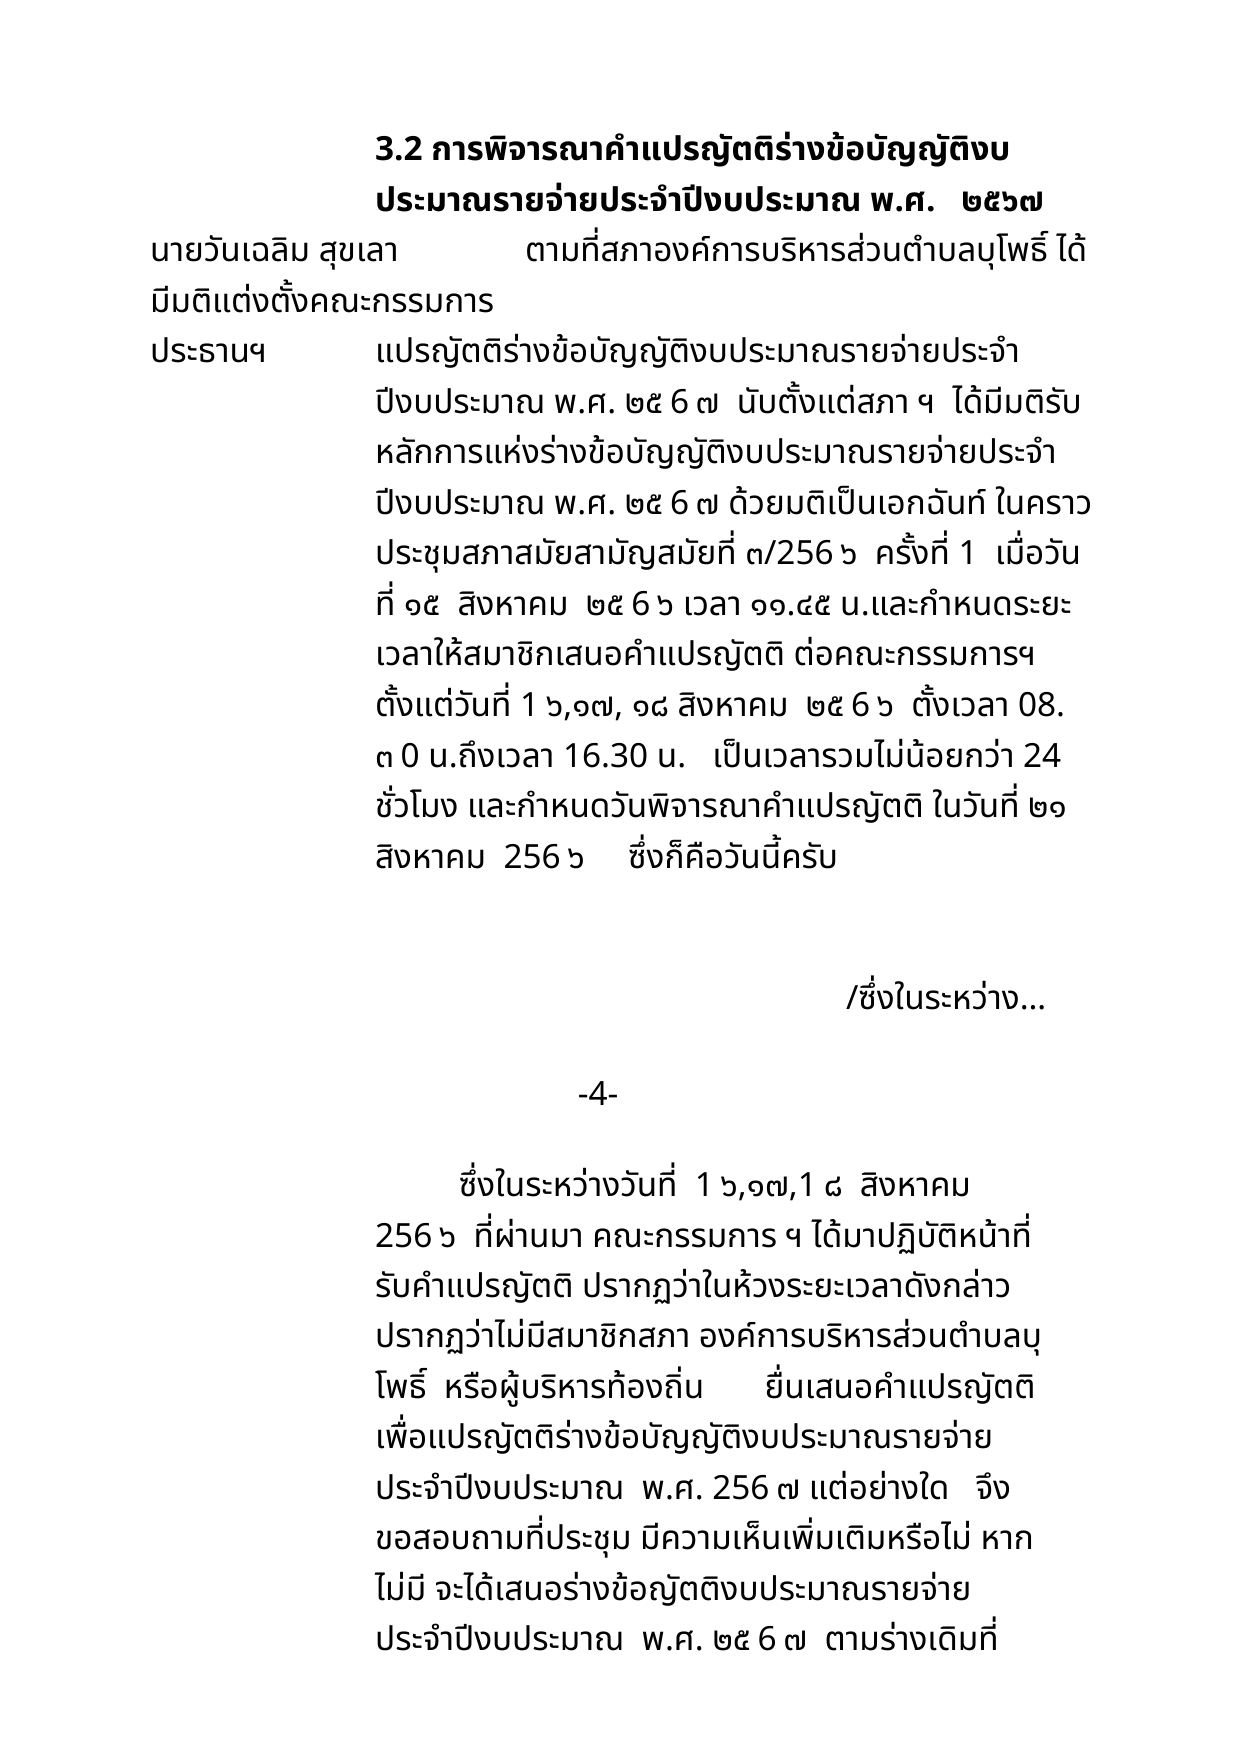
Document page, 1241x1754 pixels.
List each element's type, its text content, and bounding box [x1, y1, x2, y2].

text ประธานฯ แปรญัตติร่างข้อบัญญัติงบประมาณรายจ่ายประจำปีงบประมาณ พ.ศ. ๒๕6๗ นับตั้งแต่สภา ฯ ได้มีมติรับหลักการแห่งร่างข้อบัญญัติงบประมาณรายจ่ายประจำปีงบประมาณ พ.ศ. ๒๕6๗ ด้วยมติเป็นเอกฉันท์ ในคราวประชุมสภาสมัยสามัญสมัยที่ ๓/256๖ ครั้งที่ 1 เมื่อวันที่ ๑๕ สิงหาคม ๒๕6๖ เวลา ๑๑.๔๕ น.และกำหนดระยะเวลาให้สมาชิกเสนอคำแปรญัตติ ต่อคณะกรรมการฯตั้งแต่วันที่ 1๖,๑๗, ๑๘ สิงหาคม ๒๕6๖ ตั้งเวลา 08.๓0 น.ถึงเวลา 16.30 น. เป็นเวลารวมไม่น้อยกว่า 24 ชั่วโมง และกำหนดวันพิจารณาคำแปรญัตติ ในวันที่ ๒๑ สิงหาคม 256๖ ซึ่งก็คือวันนี้ครับ [150, 327, 1095, 883]
text 3.2 การพิจารณาคำแปรญัตติร่างข้อบัญญัติงบประมาณรายจ่ายประจำปีงบประมาณ พ.ศ. ๒๕๖๗ [150, 125, 1090, 226]
text /ซึ่งในระหว่าง… [150, 974, 1046, 1024]
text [375, 1161, 1046, 1666]
text นายวันเฉลิม สุขเลา ตามที่สภาองค์การบริหารส่วนตำบลบุโพธิ์ ได้มีมติแต่งตั้งคณะกรรมการ [150, 226, 1095, 327]
text -4- [150, 1070, 1046, 1115]
